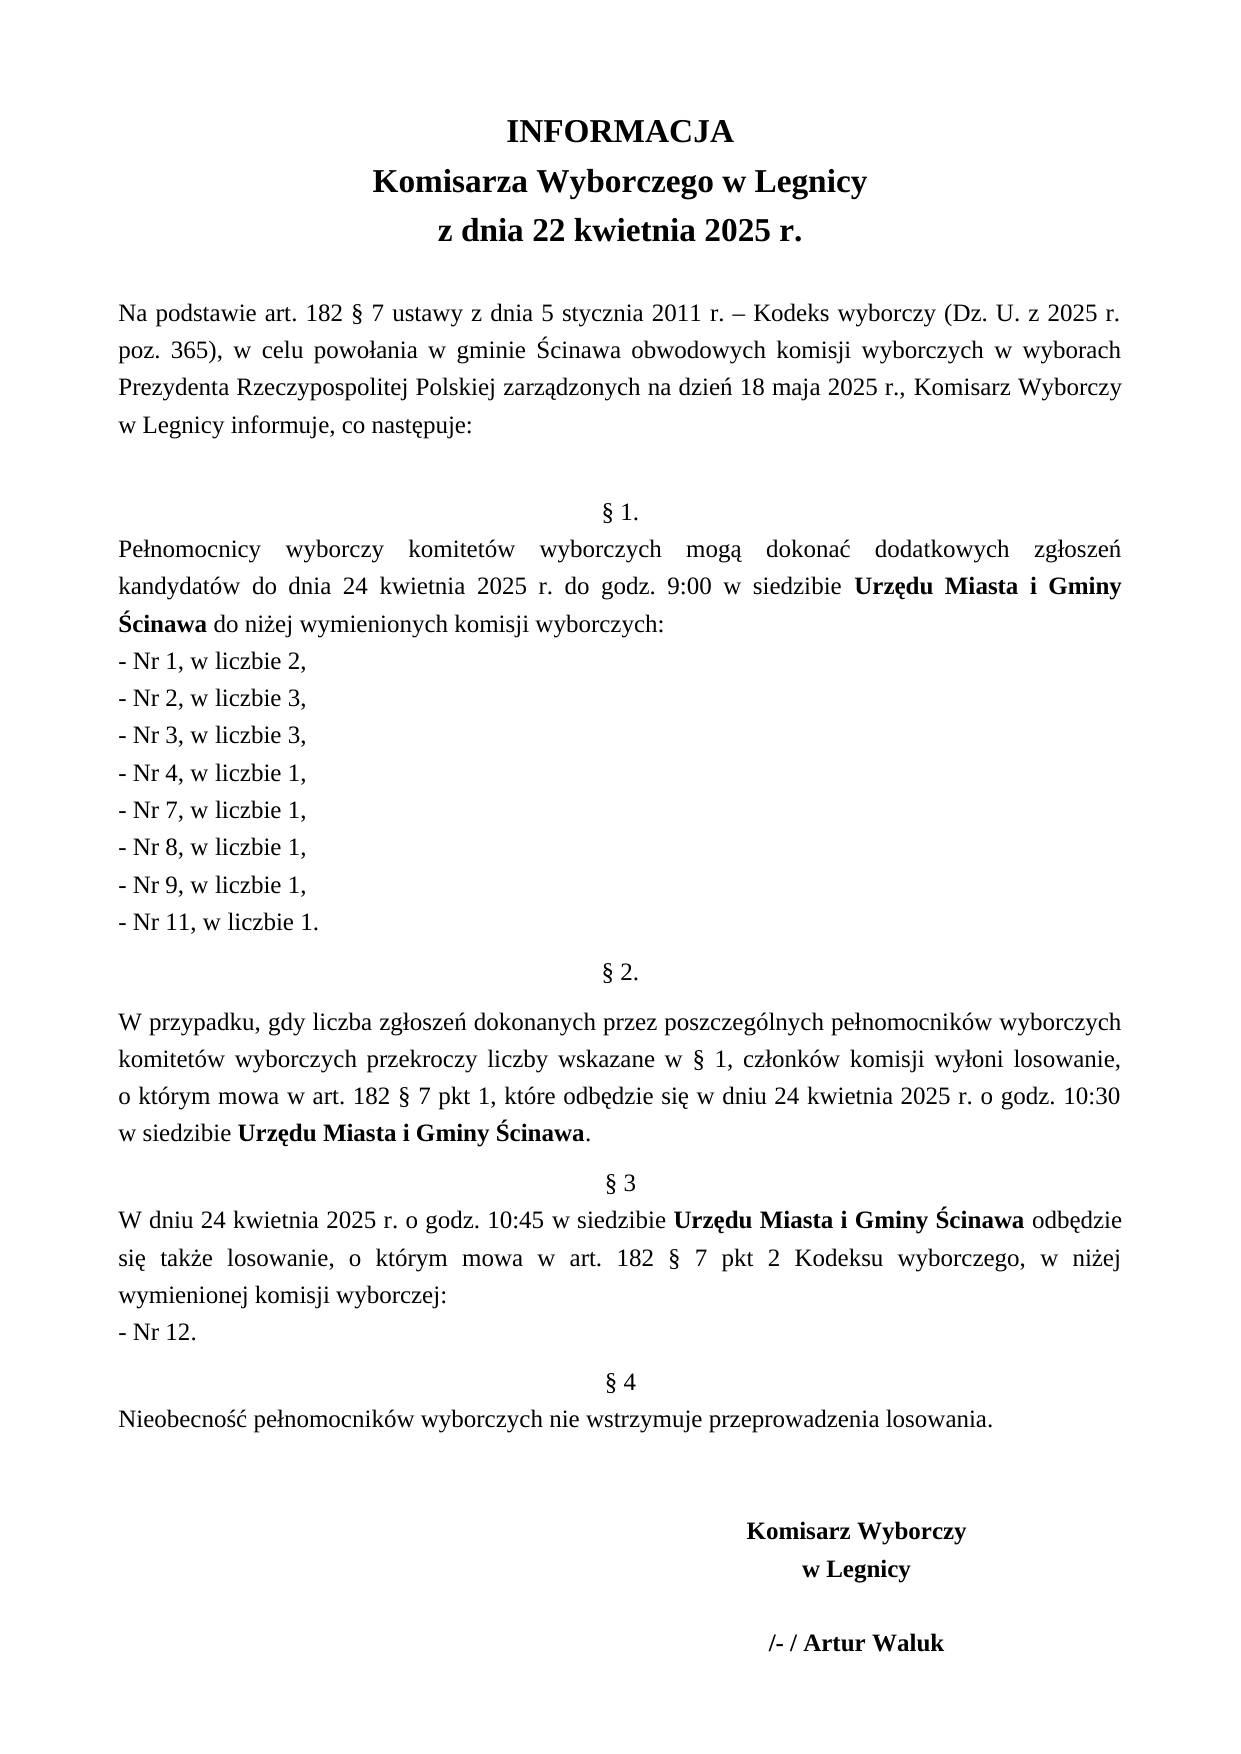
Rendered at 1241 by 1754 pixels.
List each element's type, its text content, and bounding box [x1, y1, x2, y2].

text INFORMACJA [118, 111, 1122, 149]
text Na podstawie art. 182 § 7 ustawy z dnia 5 stycznia 2011 r. – Kodeks wyborczy (Dz. U. z 2025 r. poz. 365), w celu powołania w gminie Ścinawa obwodowych komisji wyborczych w wyborach Prezydenta Rzeczypospolitej Polskiej zarządzonych na dzień 18 maja 2025 r., Komisarz Wyborczy w Legnicy informuje, co następuje: [118, 298, 1122, 438]
text W przypadku, gdy liczba zgłoszeń dokonanych przez poszczególnych pełnomocników wyborczych komitetów wyborczych przekroczy liczby wskazane w § 1, członków komisji wyłoni losowanie, o którym mowa w art. 182 § 7 pkt 1, które odbędzie się w dniu 24 kwietnia 2025 r. o godz. 10:30 w siedzibie Urzędu Miasta i Gminy Ścinawa. [118, 1007, 1122, 1147]
text - Nr 8, w liczbie 1, [118, 832, 1122, 861]
text § 1. [118, 497, 1122, 526]
text - Nr 3, w liczbie 3, [118, 721, 1122, 749]
text Komisarza Wyborczego w Legnicy [118, 161, 1122, 199]
text - Nr 2, w liczbie 3, [118, 683, 1122, 712]
text Komisarz Wyborczy w Legnicy [591, 1516, 1122, 1582]
text Nieobecność pełnomocników wyborczych nie wstrzymuje przeprowadzenia losowania. [118, 1404, 1122, 1433]
text § 2. [118, 957, 1122, 986]
text Pełnomocnicy wyborczy komitetów wyborczych mogą dokonać dodatkowych zgłoszeń kandydatów do dnia 24 kwietnia 2025 r. do godz. 9:00 w siedzibie Urzędu Miasta i Gminy Ścinawa do niżej wymienionych komisji wyborczych: [118, 534, 1122, 637]
text /- / Artur Waluk [591, 1628, 1122, 1657]
text - Nr 12. [118, 1317, 1122, 1346]
text - Nr 9, w liczbie 1, [118, 870, 1122, 898]
text z dnia 22 kwietnia 2025 r. [118, 211, 1122, 249]
text - Nr 1, w liczbie 2, [118, 646, 1122, 675]
text - Nr 4, w liczbie 1, [118, 758, 1122, 787]
text § 4 [118, 1367, 1122, 1396]
text - Nr 7, w liczbie 1, [118, 795, 1122, 824]
text W dniu 24 kwietnia 2025 r. o godz. 10:45 w siedzibie Urzędu Miasta i Gminy Ścinawa odbędzie się także losowanie, o którym mowa w art. 182 § 7 pkt 2 Kodeksu wyborczego, w niżej wymienionej komisji wyborczej: [118, 1206, 1122, 1309]
text § 3 [118, 1168, 1122, 1197]
text - Nr 11, w liczbie 1. [118, 907, 1122, 936]
